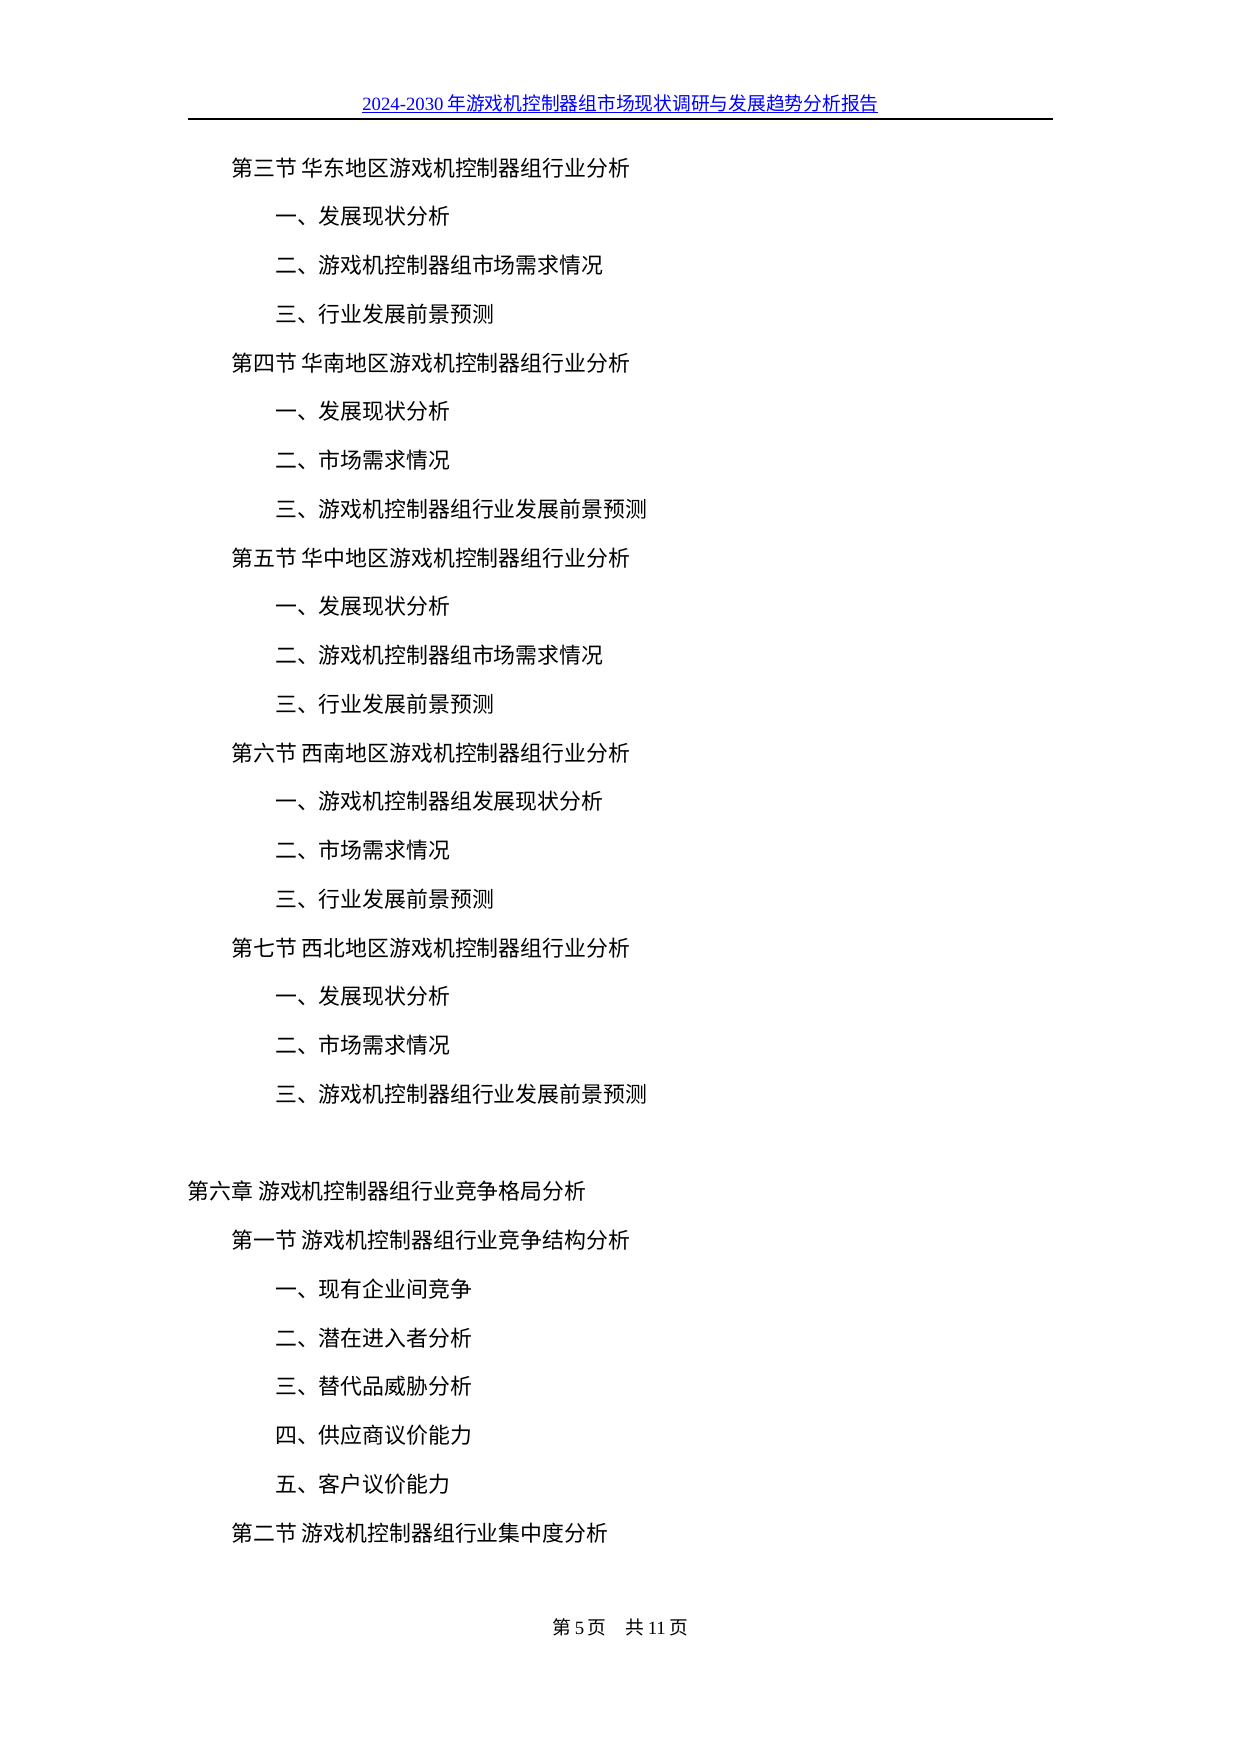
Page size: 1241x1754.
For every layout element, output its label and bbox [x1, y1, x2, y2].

text [187, 150, 1053, 1548]
